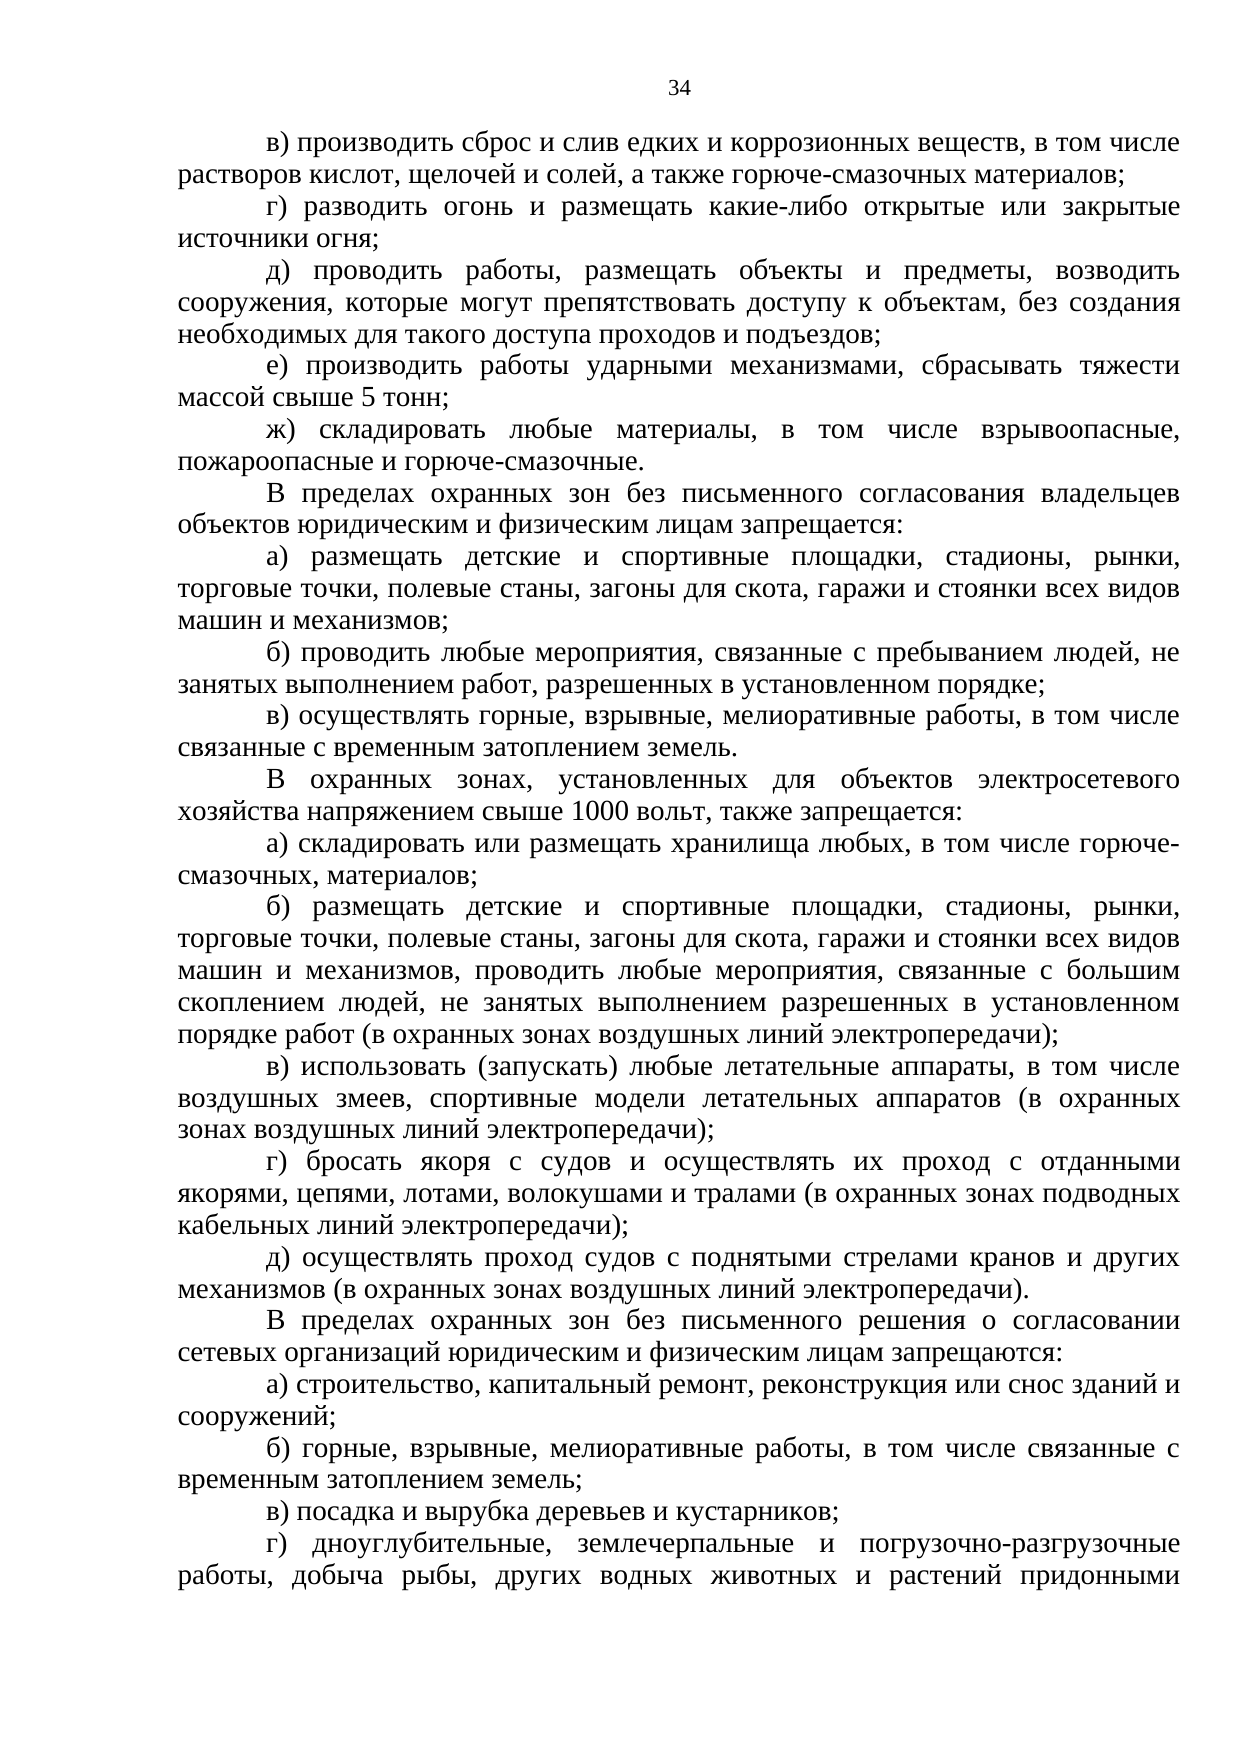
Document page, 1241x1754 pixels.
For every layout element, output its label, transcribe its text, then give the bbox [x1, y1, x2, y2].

text а) складировать или размещать хранилища любых, в том числе горюче-смазочных, материалов; [177, 827, 1181, 890]
text г) разводить огонь и размещать какие-либо открытые или закрытые источники огня; [177, 190, 1181, 254]
text в) производить сброс и слив едких и коррозионных веществ, в том числе растворов кислот, щелочей и солей, а также горюче-смазочных материалов; [177, 126, 1181, 190]
text а) размещать детские и спортивные площадки, стадионы, рынки, торговые точки, полевые станы, загоны для скота, гаражи и стоянки всех видов машин и механизмов; [177, 540, 1181, 636]
text в) осуществлять горные, взрывные, мелиоративные работы, в том числе связанные с временным затоплением земель. [177, 699, 1181, 763]
text в) посадка и вырубка деревьев и кустарников; [177, 1495, 1181, 1527]
text В пределах охранных зон без письменного решения о согласовании сетевых организаций юридическим и физическим лицам запрещаются: [177, 1304, 1181, 1368]
text в) использовать (запускать) любые летательные аппараты, в том числе воздушных змеев, спортивные модели летательных аппаратов (в охранных зонах воздушных линий электропередачи); [177, 1049, 1181, 1145]
text б) проводить любые мероприятия, связанные с пребыванием людей, не занятых выполнением работ, разрешенных в установленном порядке; [177, 636, 1181, 699]
text ж) складировать любые материалы, в том числе взрывоопасные, пожароопасные и горюче-смазочные. [177, 413, 1181, 477]
text г) бросать якоря с судов и осуществлять их проход с отданными якорями, цепями, лотами, волокушами и тралами (в охранных зонах подводных кабельных линий электропередачи); [177, 1145, 1181, 1241]
text а) строительство, капитальный ремонт, реконструкция или снос зданий и сооружений; [177, 1368, 1181, 1432]
text В пределах охранных зон без письменного согласования владельцев объектов юридическим и физическим лицам запрещается: [177, 477, 1181, 540]
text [177, 1527, 1181, 1591]
text д) осуществлять проход судов с поднятыми стрелами кранов и других механизмов (в охранных зонах воздушных линий электропередачи). [177, 1241, 1181, 1304]
text В охранных зонах, установленных для объектов электросетевого хозяйства напряжением свыше 1000 вольт, также запрещается: [177, 763, 1181, 827]
text б) размещать детские и спортивные площадки, стадионы, рынки, торговые точки, полевые станы, загоны для скота, гаражи и стоянки всех видов машин и механизмов, проводить любые мероприятия, связанные с большим скоплением людей, не занятых выполнением разрешенных в установленном порядке работ (в охранных зонах воздушных линий электропередачи); [177, 890, 1181, 1049]
text д) проводить работы, размещать объекты и предметы, возводить сооружения, которые могут препятствовать доступу к объектам, без создания необходимых для такого доступа проходов и подъездов; [177, 254, 1181, 349]
text е) производить работы ударными механизмами, сбрасывать тяжести массой свыше 5 тонн; [177, 349, 1181, 413]
text б) горные, взрывные, мелиоративные работы, в том числе связанные с временным затоплением земель; [177, 1432, 1181, 1495]
